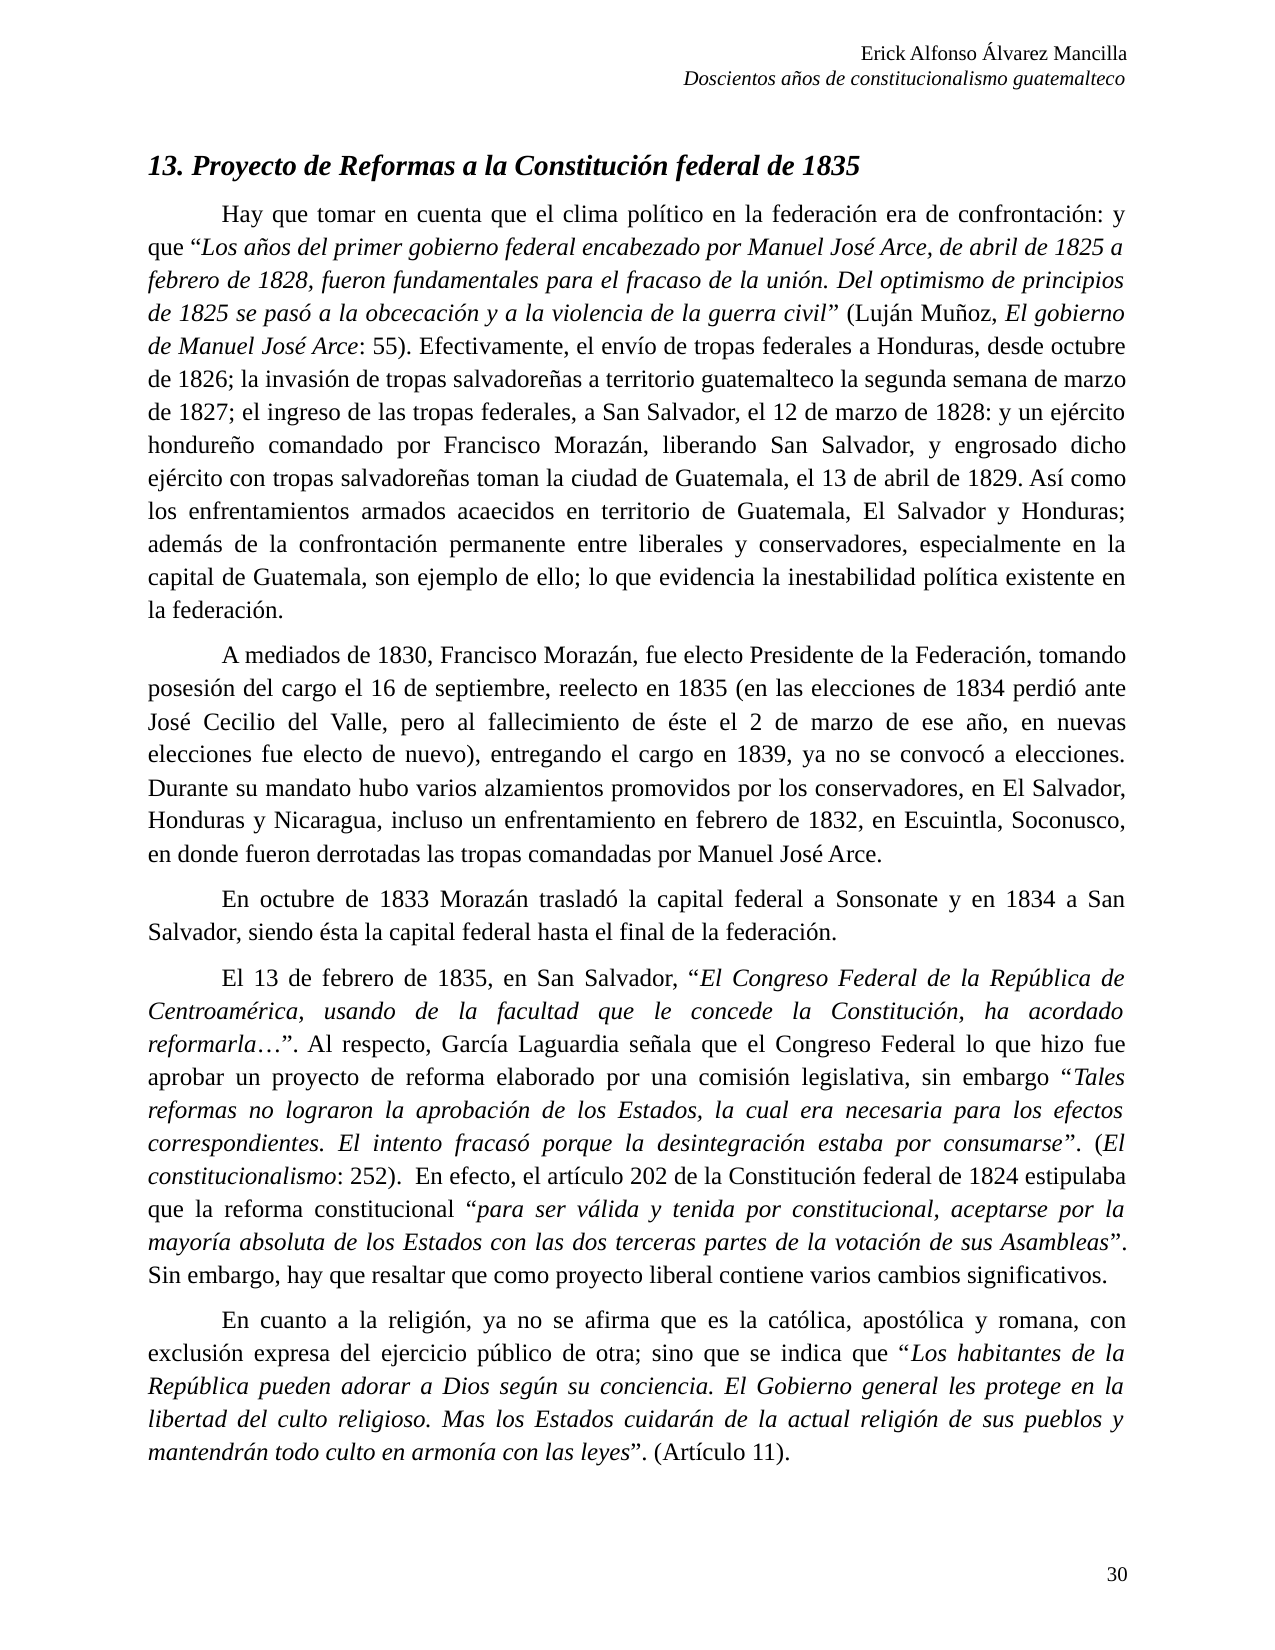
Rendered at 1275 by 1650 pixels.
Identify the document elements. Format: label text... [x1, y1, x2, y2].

text En cuanto a la religión, ya no se afirma que es la católica, apostólica y romana, con exclusión expresa del ejercicio público de otra; sino que se indica que “Los habitantes de la República pueden adorar a Dios según su conciencia. El Gobierno general les protege en la libertad del culto religioso. Mas los Estados cuidarán de la actual religión de sus pueblos y mantendrán todo culto en armonía con las leyes”. (Artículo 11). [148, 1305, 1127, 1466]
text Hay que tomar en cuenta que el clima político en la federación era de confrontación: y que “Los años del primer gobierno federal encabezado por Manuel José Arce, de abril de 1825 a febrero de 1828, fueron fundamentales para el fracaso de la unión. Del optimismo de principios de 1825 se pasó a la obcecación y a la violencia de la guerra civil” (Luján Muñoz, El gobierno de Manuel José Arce: 55). Efectivamente, el envío de tropas federales a Honduras, desde octubre de 1826; la invasión de tropas salvadoreñas a territorio guatemalteco la segunda semana de marzo de 1827; el ingreso de las tropas federales, a San Salvador, el 12 de marzo de 1828: y un ejército hondureño comandado por Francisco Morazán, liberando San Salvador, y engrosado dicho ejército con tropas salvadoreñas toman la ciudad de Guatemala, el 13 de abril de 1829. Así como los enfrentamientos armados acaecidos en territorio de Guatemala, El Salvador y Honduras; además de la confrontación permanente entre liberales y conservadores, especialmente en la capital de Guatemala, son ejemplo de ello; lo que evidencia la inestabilidad política existente en la federación. [148, 199, 1127, 624]
text En octubre de 1833 Morazán trasladó la capital federal a Sonsonate y en 1834 a San Salvador, siendo ésta la capital federal hasta el final de la federación. [148, 884, 1127, 946]
text El 13 de febrero de 1835, en San Salvador, “El Congreso Federal de la República de Centroamérica, usando de la facultad que le concede la Constitución, ha acordado reformarla…”. Al respecto, García Laguardia señala que el Congreso Federal lo que hizo fue aprobar un proyecto de reforma elaborado por una comisión legislativa, sin embargo “Tales reformas no lograron la aprobación de los Estados, la cual era necesaria para los efectos correspondientes. El intento fracasó porque la desintegración estaba por consumarse”. (El constitucionalismo: 252). En efecto, el artículo 202 de la Constitución federal de 1824 estipulaba que la reforma constitucional “para ser válida y tenida por constitucional, aceptarse por la mayoría absoluta de los Estados con las dos terceras partes de la votación de sus Asambleas”. Sin embargo, hay que resaltar que como proyecto liberal contiene varios cambios significativos. [148, 963, 1127, 1289]
text 13. Proyecto de Reformas a la Constitución federal de 1835 [148, 148, 1127, 181]
text A mediados de 1830, Francisco Morazán, fue electo Presidente de la Federación, tomando posesión del cargo el 16 de septiembre, reelecto en 1835 (en las elecciones de 1834 perdió ante José Cecilio del Valle, pero al fallecimiento de éste el 2 de marzo de ese año, en nuevas elecciones fue electo de nuevo), entregando el cargo en 1839, ya no se convocó a elecciones. Durante su mandato hubo varios alzamientos promovidos por los conservadores, en El Salvador, Honduras y Nicaragua, incluso un enfrentamiento en febrero de 1832, en Escuintla, Soconusco, en donde fueron derrotadas las tropas comandadas por Manuel José Arce. [148, 641, 1127, 867]
